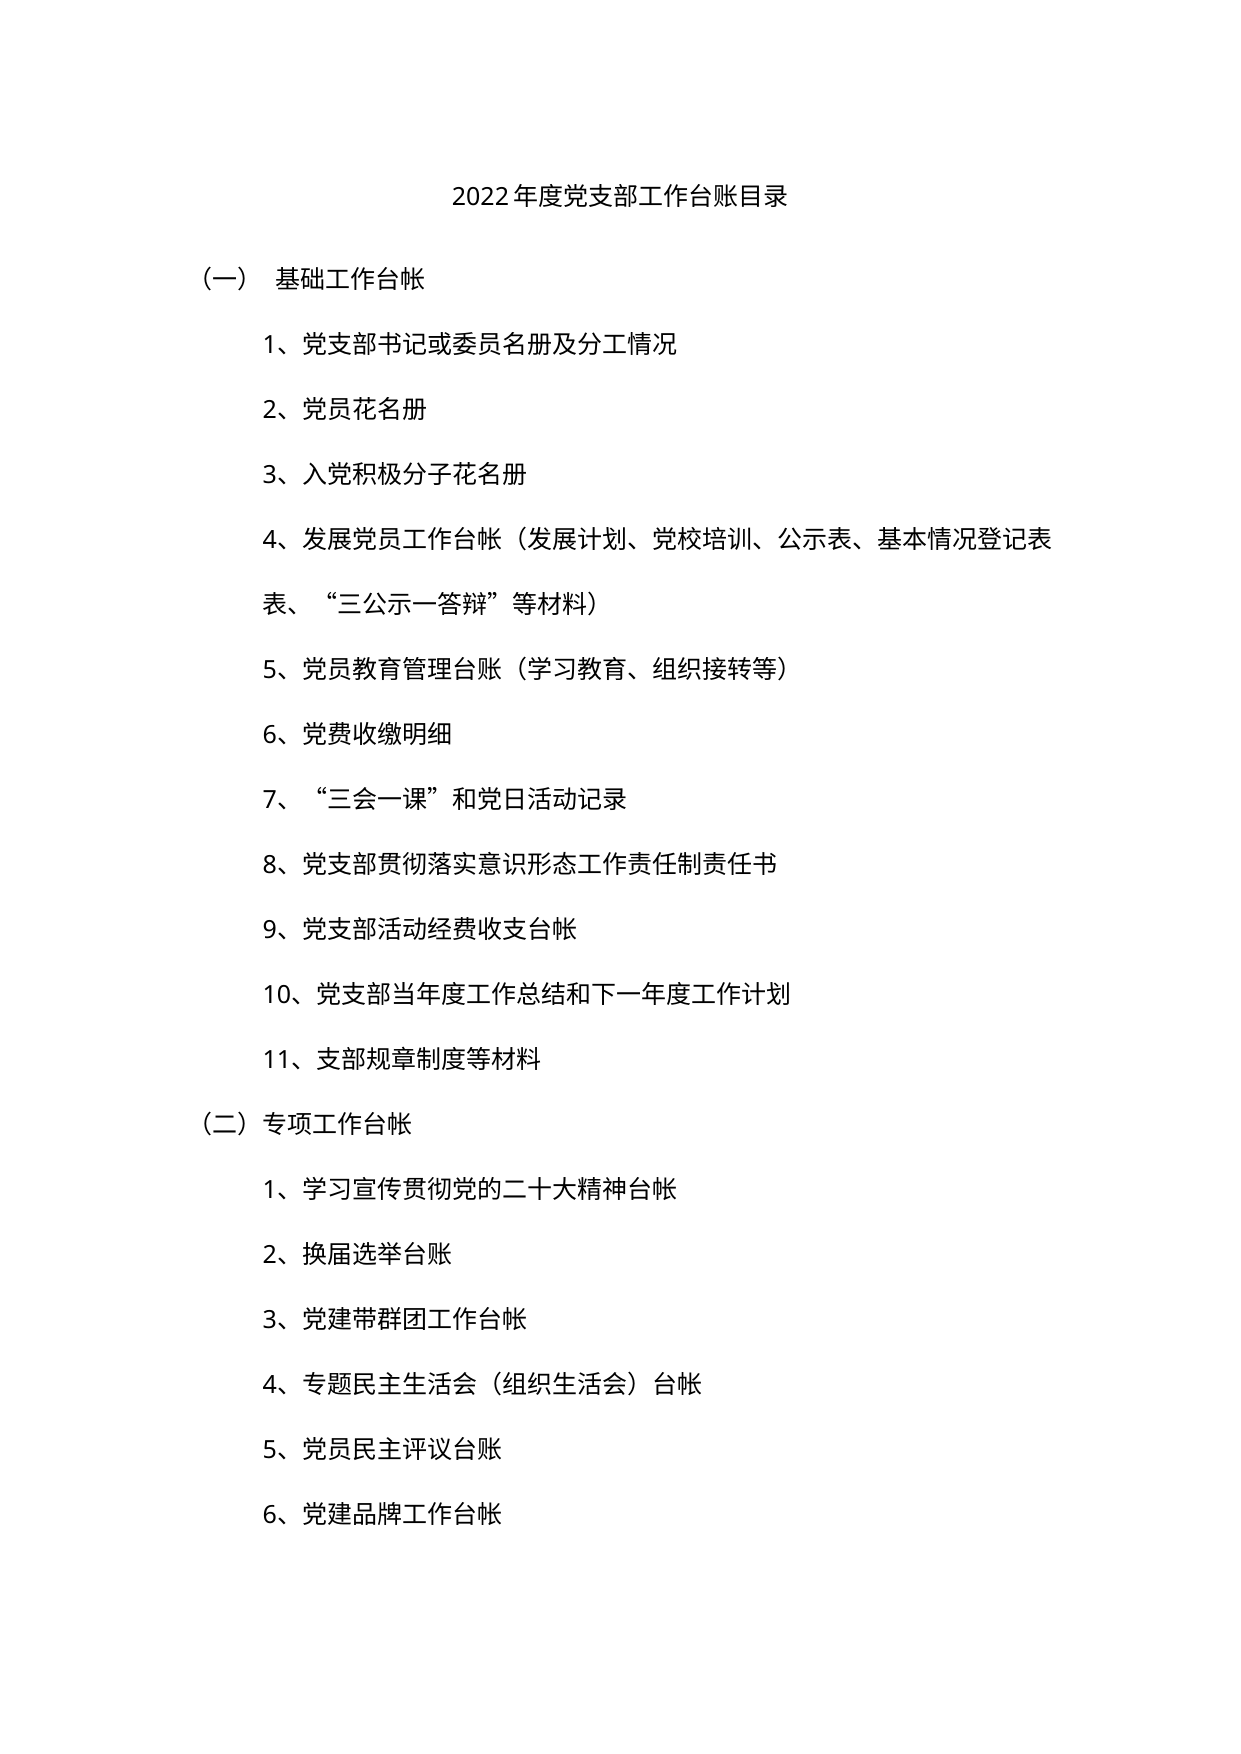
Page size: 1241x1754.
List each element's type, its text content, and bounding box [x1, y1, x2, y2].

list 1、党支部书记或委员名册及分工情况 [262, 310, 1053, 375]
text 2022年度党支部工作台账目录 [187, 162, 1053, 227]
list 7、“三会一课”和党日活动记录 [262, 765, 1053, 830]
list 2、换届选举台账 [262, 1220, 1053, 1285]
list 8、党支部贯彻落实意识形态工作责任制责任书 [262, 830, 1053, 895]
list 2、党员花名册 [262, 375, 1053, 440]
list 3、入党积极分子花名册 [262, 440, 1053, 505]
list 5、党员教育管理台账（学习教育、组织接转等） [262, 635, 1053, 700]
list 10、党支部当年度工作总结和下一年度工作计划 [262, 960, 1053, 1025]
list 9、党支部活动经费收支台帐 [262, 895, 1053, 960]
list 4、发展党员工作台帐（发展计划、党校培训、公示表、基本情况登记表表、“三公示一答辩”等材料） [262, 505, 1053, 635]
list 6、党建品牌工作台帐 [262, 1480, 1053, 1545]
list 4、专题民主生活会（组织生活会）台帐 [262, 1350, 1053, 1415]
list 3、党建带群团工作台帐 [262, 1285, 1053, 1350]
text （二）专项工作台帐 [187, 1090, 1053, 1155]
list 1、学习宣传贯彻党的二十大精神台帐 [262, 1155, 1053, 1220]
list 11、支部规章制度等材料 [262, 1025, 1053, 1090]
list 6、党费收缴明细 [262, 700, 1053, 765]
list 5、党员民主评议台账 [262, 1415, 1053, 1480]
list 基础工作台帐 [187, 245, 1053, 310]
